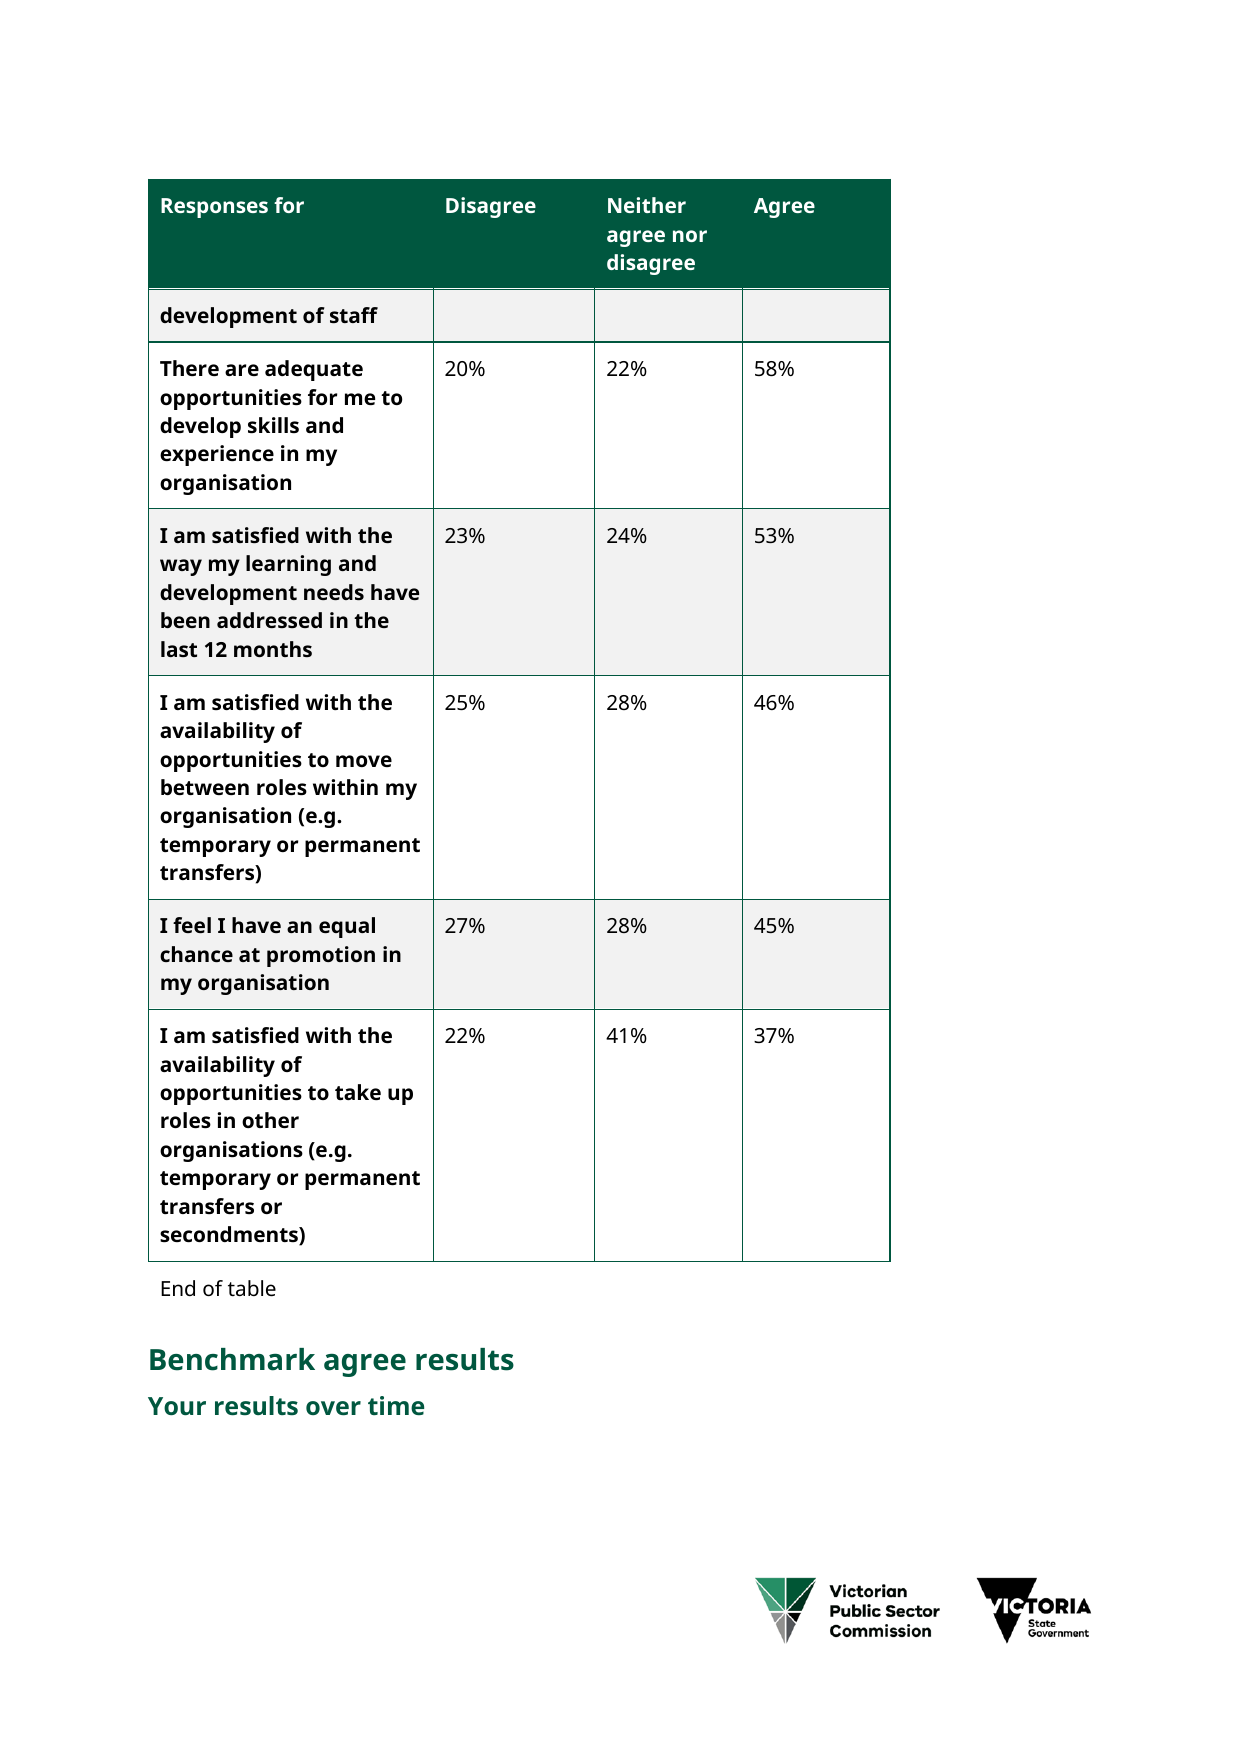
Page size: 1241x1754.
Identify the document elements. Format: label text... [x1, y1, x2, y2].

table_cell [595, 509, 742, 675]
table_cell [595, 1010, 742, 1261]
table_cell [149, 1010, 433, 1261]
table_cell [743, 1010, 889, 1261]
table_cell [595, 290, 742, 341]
subtitle Your results over time [148, 1388, 1092, 1423]
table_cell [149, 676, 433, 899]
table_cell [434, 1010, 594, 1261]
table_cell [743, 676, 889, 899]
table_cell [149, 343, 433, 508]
picture [754, 1577, 1093, 1645]
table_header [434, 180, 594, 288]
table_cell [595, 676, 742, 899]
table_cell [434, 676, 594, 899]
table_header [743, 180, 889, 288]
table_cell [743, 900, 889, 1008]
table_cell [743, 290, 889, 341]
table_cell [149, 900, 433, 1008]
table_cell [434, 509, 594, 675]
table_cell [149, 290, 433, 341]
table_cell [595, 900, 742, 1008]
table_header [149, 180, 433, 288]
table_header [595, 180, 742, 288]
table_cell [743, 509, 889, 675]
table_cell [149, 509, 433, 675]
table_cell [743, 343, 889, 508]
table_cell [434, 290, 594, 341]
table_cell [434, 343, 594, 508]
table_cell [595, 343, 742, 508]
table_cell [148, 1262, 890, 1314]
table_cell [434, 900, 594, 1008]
subtitle Benchmark agree results [148, 1339, 1092, 1379]
